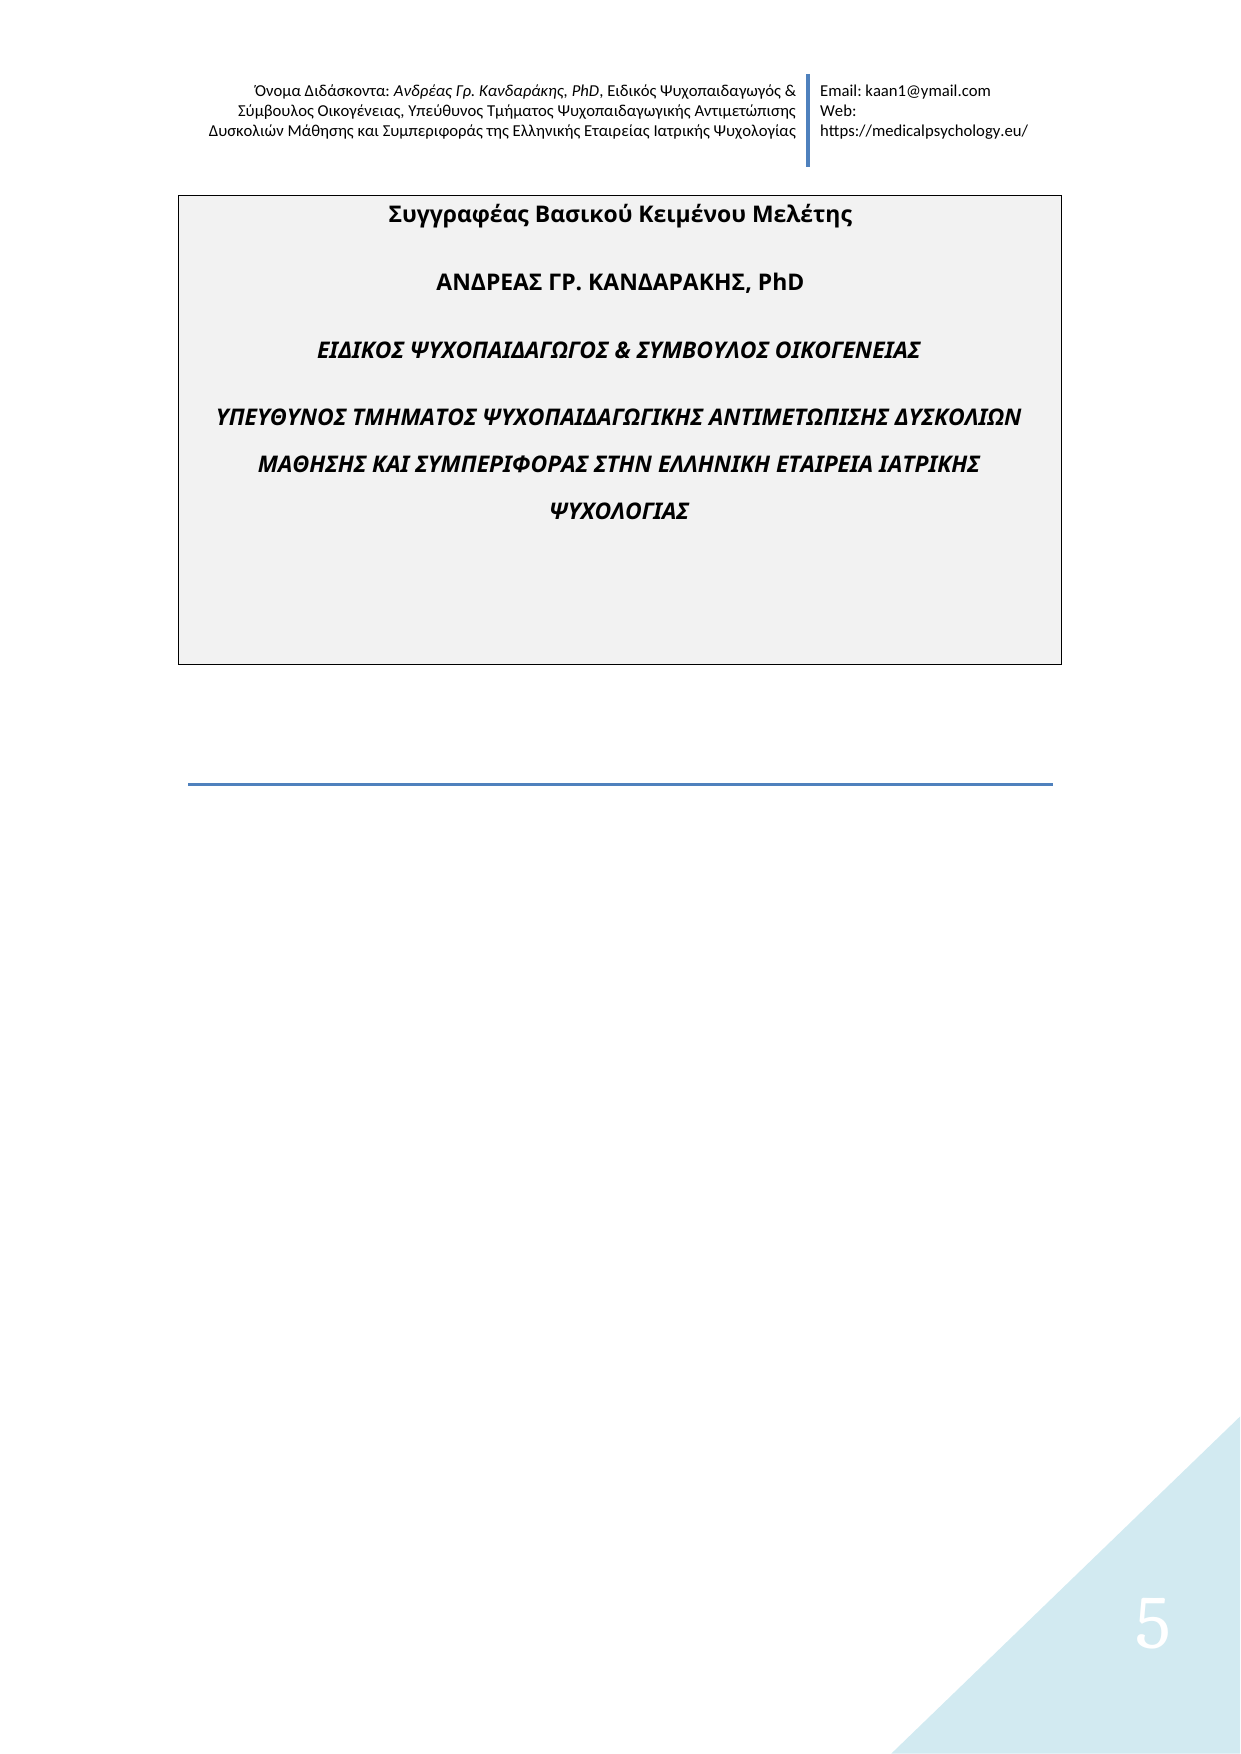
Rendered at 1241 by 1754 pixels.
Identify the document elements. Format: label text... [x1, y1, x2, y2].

text ΑΝΔΡΕΑΣ ΓΡ. ΚΑΝΔΑΡΑΚΗΣ, PhD [179, 263, 1061, 297]
text ΥΠΕΥΘΥΝΟΣ ΤΜΗΜΑΤΟΣ ΨΥΧΟΠΑΙΔΑΓΩΓΙΚΗΣ ΑΝΤΙΜΕΤΩΠΙΣΗΣ ΔΥΣΚΟΛΙΩΝ ΜΑΘΗΣΗΣ ΚΑΙ ΣΥΜΠΕΡΙΦΟΡΑΣ ΣΤΗΝ ΕΛΛΗΝΙΚΗ ΕΤΑΙΡΕΙΑ ΙΑΤΡΙΚΗΣ ΨΥΧΟΛΟΓΙΑΣ [179, 398, 1061, 526]
text ΕΙΔΙΚΟΣ ΨΥΧΟΠΑΙΔΑΓΩΓΟΣ & ΣΥΜΒΟΥΛΟΣ ΟΙΚΟΓΕΝΕΙΑΣ [179, 331, 1061, 365]
text Συγγραφέας Βασικού Κειμένου Μελέτης [179, 196, 1061, 229]
